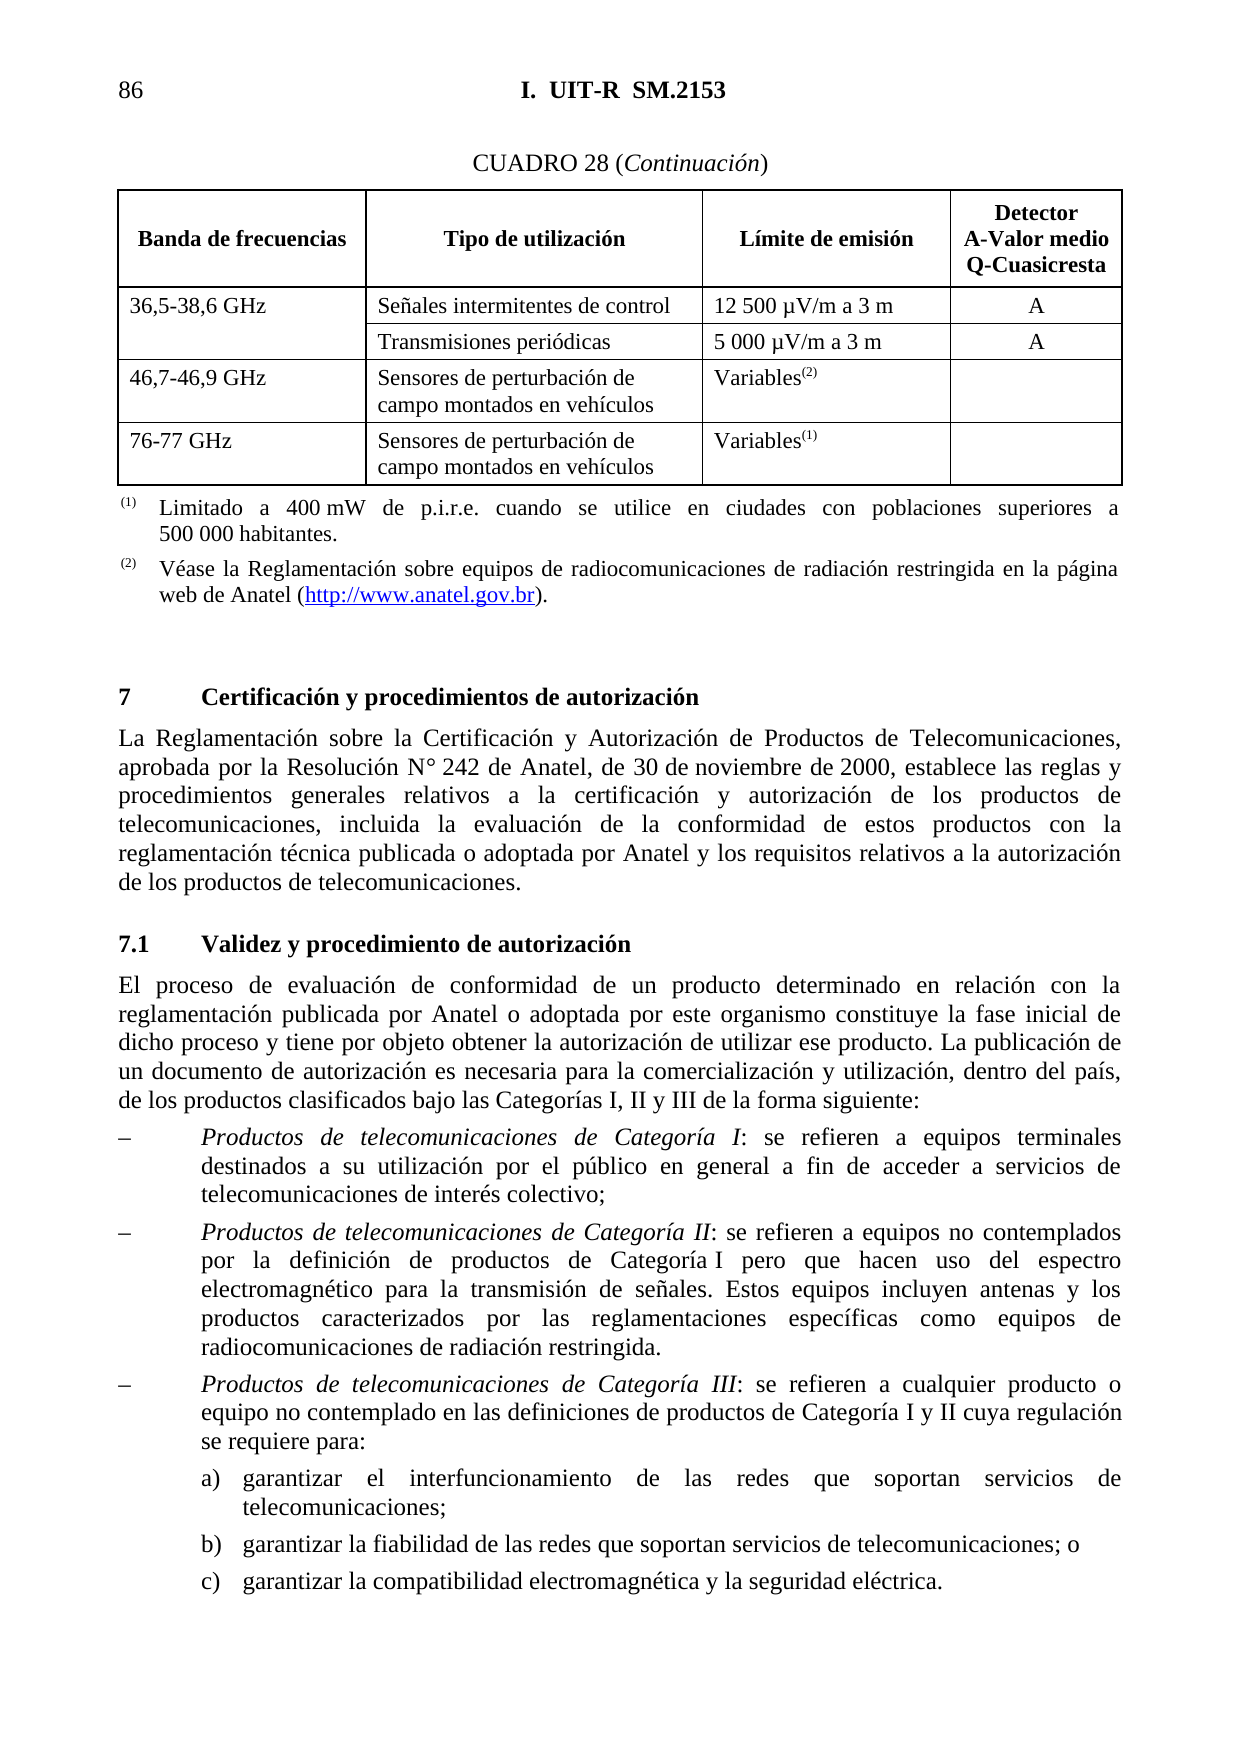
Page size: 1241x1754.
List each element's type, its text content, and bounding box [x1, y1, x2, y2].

text CUADRO 28 (Continuación) [118, 148, 1122, 176]
text – Productos de telecomunicaciones de Categoría III: se refieren a cualquier producto o equipo no contemplado en las definiciones de productos de Categoría I y II cuya regulación se requiere para: [118, 1369, 1122, 1455]
text – Productos de telecomunicaciones de Categoría II: se refieren a equipos no contemplados por la definición de productos de Categoría I pero que hacen uso del espectro electromagnético para la transmisión de señales. Estos equipos incluyen antenas y los productos caracterizados por las reglamentaciones específicas como equipos de radiocomunicaciones de radiación restringida. [118, 1217, 1122, 1360]
subtitle 7.1 Validez y procedimiento de autorización [118, 929, 1122, 957]
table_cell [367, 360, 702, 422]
text – Productos de telecomunicaciones de Categoría I: se refieren a equipos terminales destinados a su utilización por el público en general a fin de acceder a servicios de telecomunicaciones de interés colectivo; [118, 1122, 1122, 1208]
text a) garantizar el interfuncionamiento de las redes que soportan servicios de telecomunicaciones; [201, 1463, 1122, 1521]
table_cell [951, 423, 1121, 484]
text La Reglamentación sobre la Certificación y Autorización de Productos de Telecomunicaciones, aprobada por la Resolución N° 242 de Anatel, de 30 de noviembre de 2000, establece las reglas y procedimientos generales relativos a la certificación y autorización de los productos de telecomunicaciones, incluida la evaluación de la conformidad de estos productos con la reglamentación técnica publicada o adoptada por Anatel y los requisitos relativos a la autorización de los productos de telecomunicaciones. [118, 723, 1122, 895]
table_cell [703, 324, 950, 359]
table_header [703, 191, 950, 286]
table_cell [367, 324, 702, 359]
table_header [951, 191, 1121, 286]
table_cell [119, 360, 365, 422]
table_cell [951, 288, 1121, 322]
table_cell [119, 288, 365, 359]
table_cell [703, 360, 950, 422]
text El proceso de evaluación de conformidad de un producto determinado en relación con la reglamentación publicada por Anatel o adoptada por este organismo constituye la fase inicial de dicho proceso y tiene por objeto obtener la autorización de utilizar ese producto. La publicación de un documento de autorización es necesaria para la comercialización y utilización, dentro del país, de los productos clasificados bajo las Categorías I, II y III de la forma siguiente: [118, 970, 1122, 1114]
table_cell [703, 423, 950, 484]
text b) garantizar la fiabilidad de las redes que soportan servicios de telecomunicaciones; o [201, 1529, 1122, 1558]
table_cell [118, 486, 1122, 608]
text c) garantizar la compatibilidad electromagnética y la seguridad eléctrica. [201, 1566, 1122, 1595]
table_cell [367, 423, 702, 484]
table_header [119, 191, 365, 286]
subtitle 7 Certificación y procedimientos de autorización [118, 682, 1122, 710]
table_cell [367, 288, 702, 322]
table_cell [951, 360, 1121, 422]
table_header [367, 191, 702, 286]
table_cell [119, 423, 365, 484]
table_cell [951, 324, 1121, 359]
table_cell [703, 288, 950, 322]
